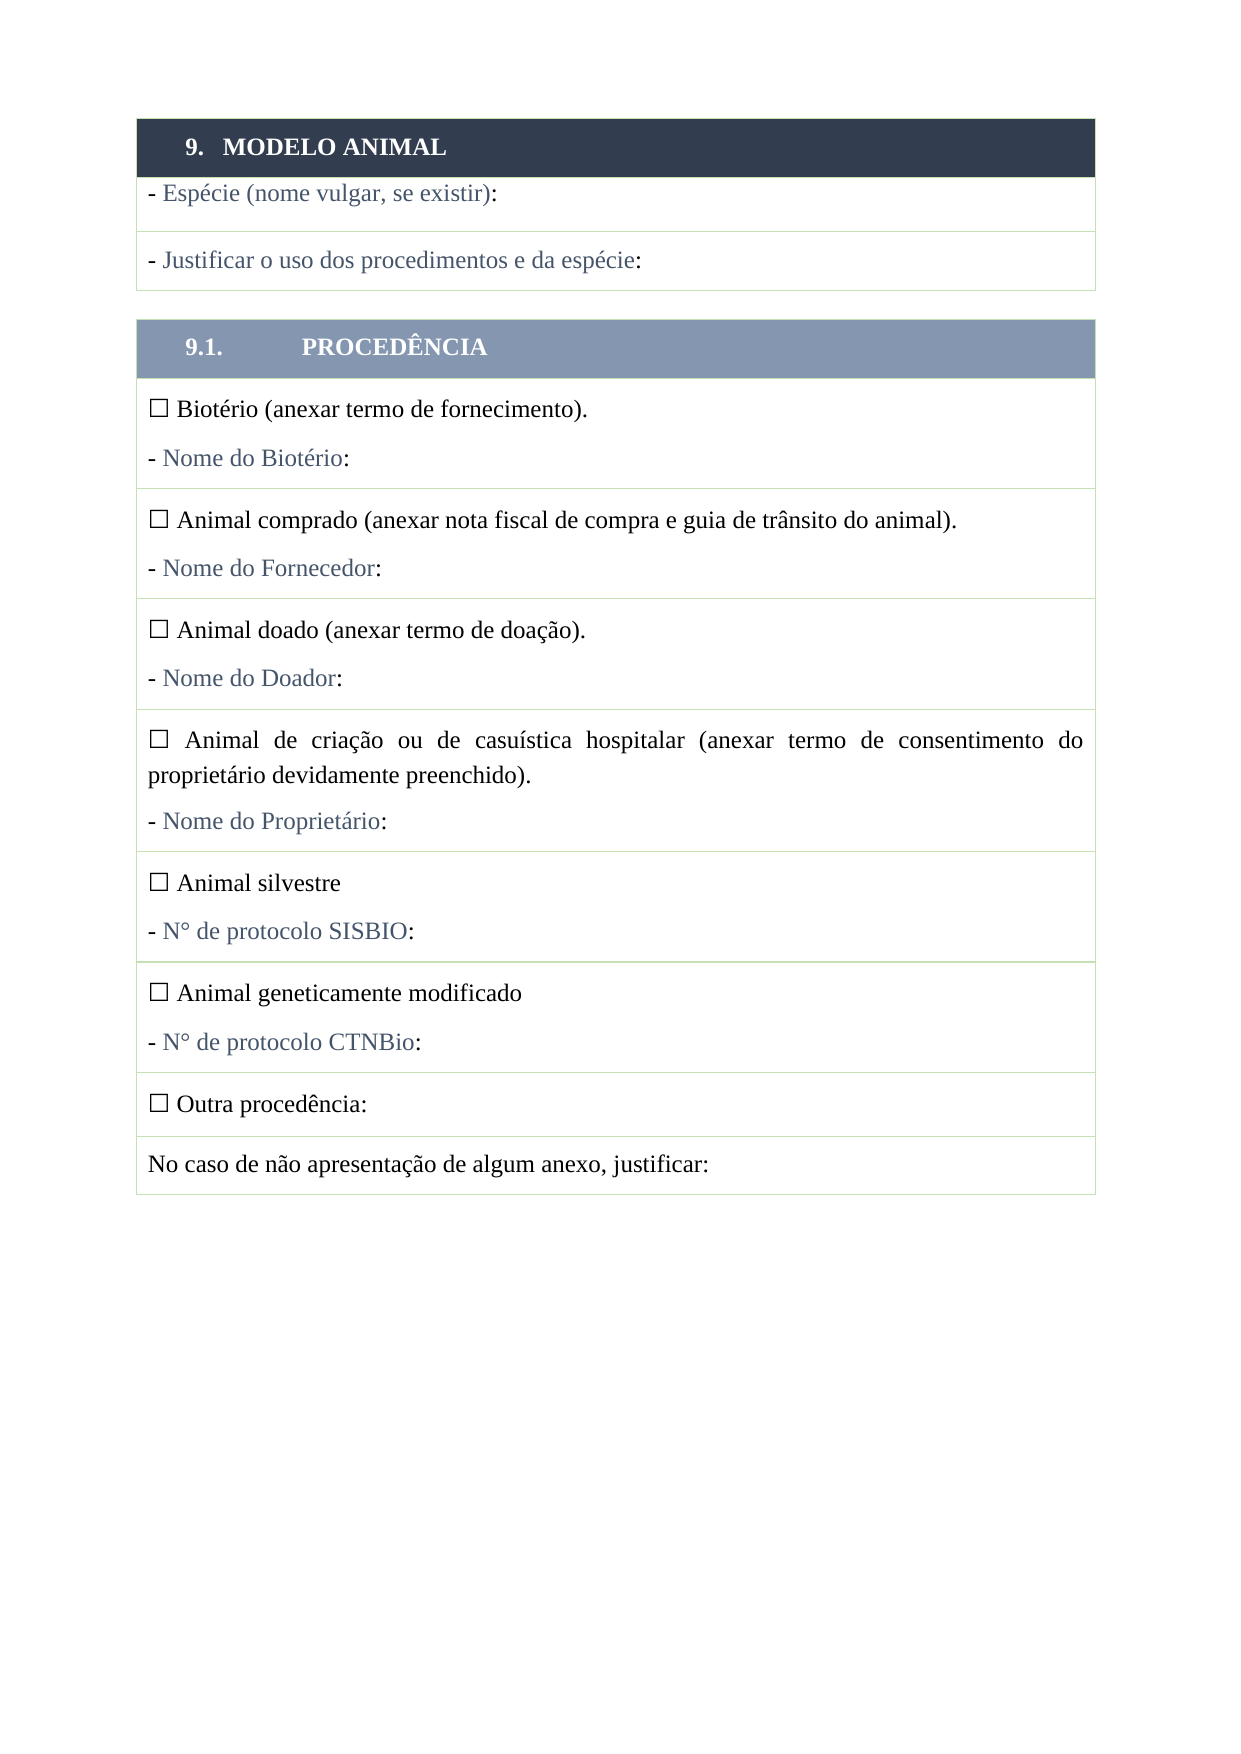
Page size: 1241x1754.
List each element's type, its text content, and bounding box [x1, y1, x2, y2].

table_cell ☐ Animal comprado (anexar nota fiscal de compra e guia de trânsito do animal). - Nome do Fornecedor: [137, 489, 1095, 598]
table_cell ☐ Outra procedência: [137, 1073, 1095, 1136]
table_header PROCEDÊNCIA [137, 320, 1095, 378]
table_cell ☐ Animal silvestre - N° de protocolo SISBIO: [137, 852, 1095, 961]
table_cell ☐ Animal de criação ou de casuística hospitalar (anexar termo de consentimento do proprietário devidamente preenchido). - Nome do Proprietário: [137, 710, 1095, 851]
table_cell - Espécie (nome vulgar, se existir): [137, 178, 1095, 231]
table_cell ☐ Biotério (anexar termo de fornecimento). - Nome do Biotério: [137, 379, 1095, 488]
table_cell No caso de não apresentação de algum anexo, justificar: [137, 1137, 1095, 1194]
table_cell ☐ Animal geneticamente modificado - N° de protocolo CTNBio: [137, 963, 1095, 1072]
table_header MODELO ANIMAL [137, 119, 1095, 177]
table_cell ☐ Animal doado (anexar termo de doação). - Nome do Doador: [137, 599, 1095, 708]
table_cell - Justificar o uso dos procedimentos e da espécie: [137, 232, 1095, 290]
